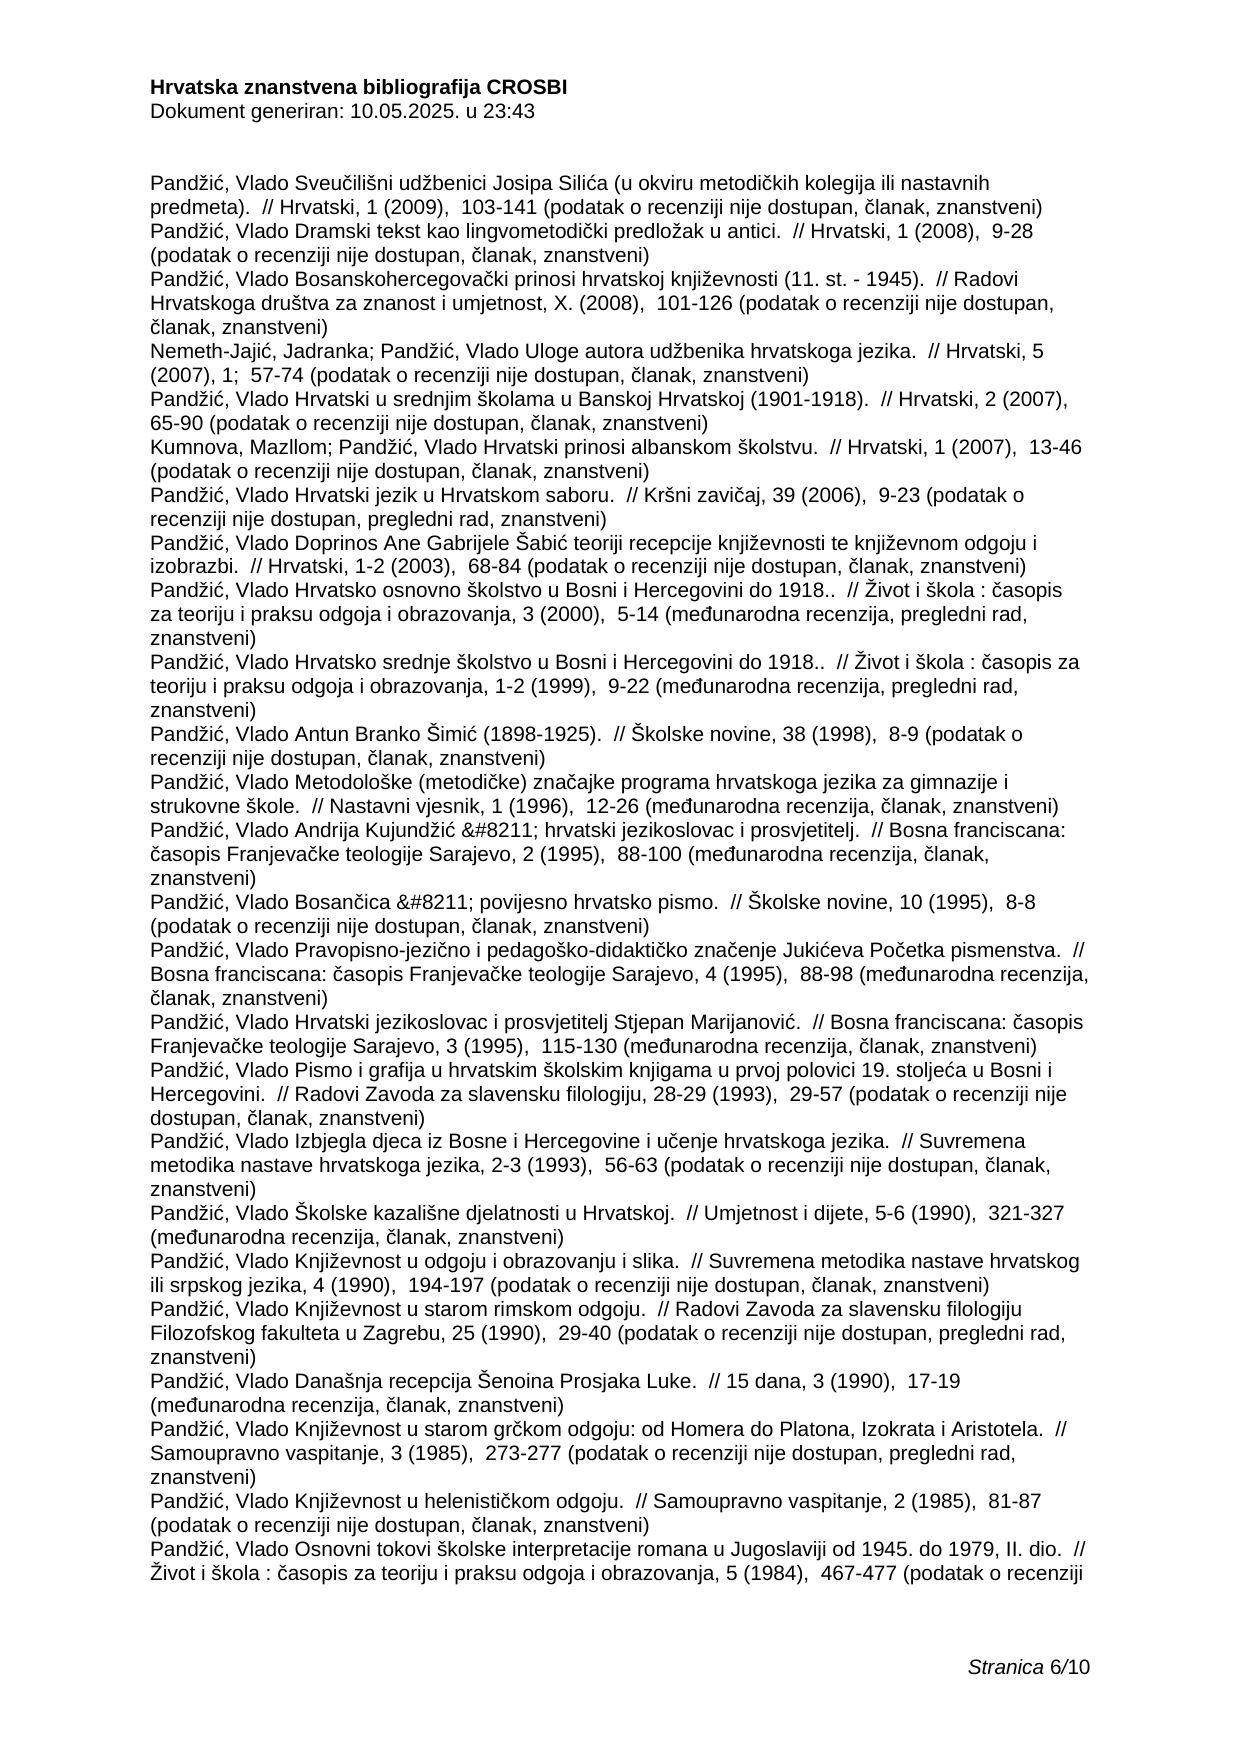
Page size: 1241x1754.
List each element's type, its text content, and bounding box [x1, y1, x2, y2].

text Pandžić, Vlado [150, 1249, 1090, 1297]
text Pandžić, Vlado [150, 1057, 1090, 1129]
text Pandžić, Vlado [150, 530, 1090, 578]
text Pandžić, Vlado [150, 1129, 1090, 1201]
text Pandžić, Vlado [150, 938, 1090, 1009]
text Pandžić, Vlado [150, 219, 1090, 267]
text Pandžić, Vlado [150, 890, 1090, 938]
text Pandžić, Vlado [150, 1201, 1090, 1249]
text Kumnova, Mazllom; Pandžić, Vlado [150, 434, 1090, 482]
text Pandžić, Vlado [150, 770, 1090, 818]
text Pandžić, Vlado [150, 650, 1090, 722]
text Nemeth-Jajić, Jadranka; Pandžić, Vlado [150, 339, 1090, 387]
text Pandžić, Vlado [150, 171, 1090, 219]
text Pandžić, Vlado [150, 722, 1090, 770]
text Pandžić, Vlado [150, 1417, 1090, 1489]
text Pandžić, Vlado [150, 1009, 1090, 1057]
text Pandžić, Vlado [150, 818, 1090, 890]
text Pandžić, Vlado [150, 482, 1090, 530]
text Pandžić, Vlado [150, 578, 1090, 650]
text Pandžić, Vlado [150, 387, 1090, 434]
text Pandžić, Vlado [150, 1489, 1090, 1537]
text Pandžić, Vlado [150, 1369, 1090, 1417]
text Pandžić, Vlado [150, 1297, 1090, 1369]
text Pandžić, Vlado [150, 1537, 1090, 1584]
text Pandžić, Vlado [150, 267, 1090, 339]
